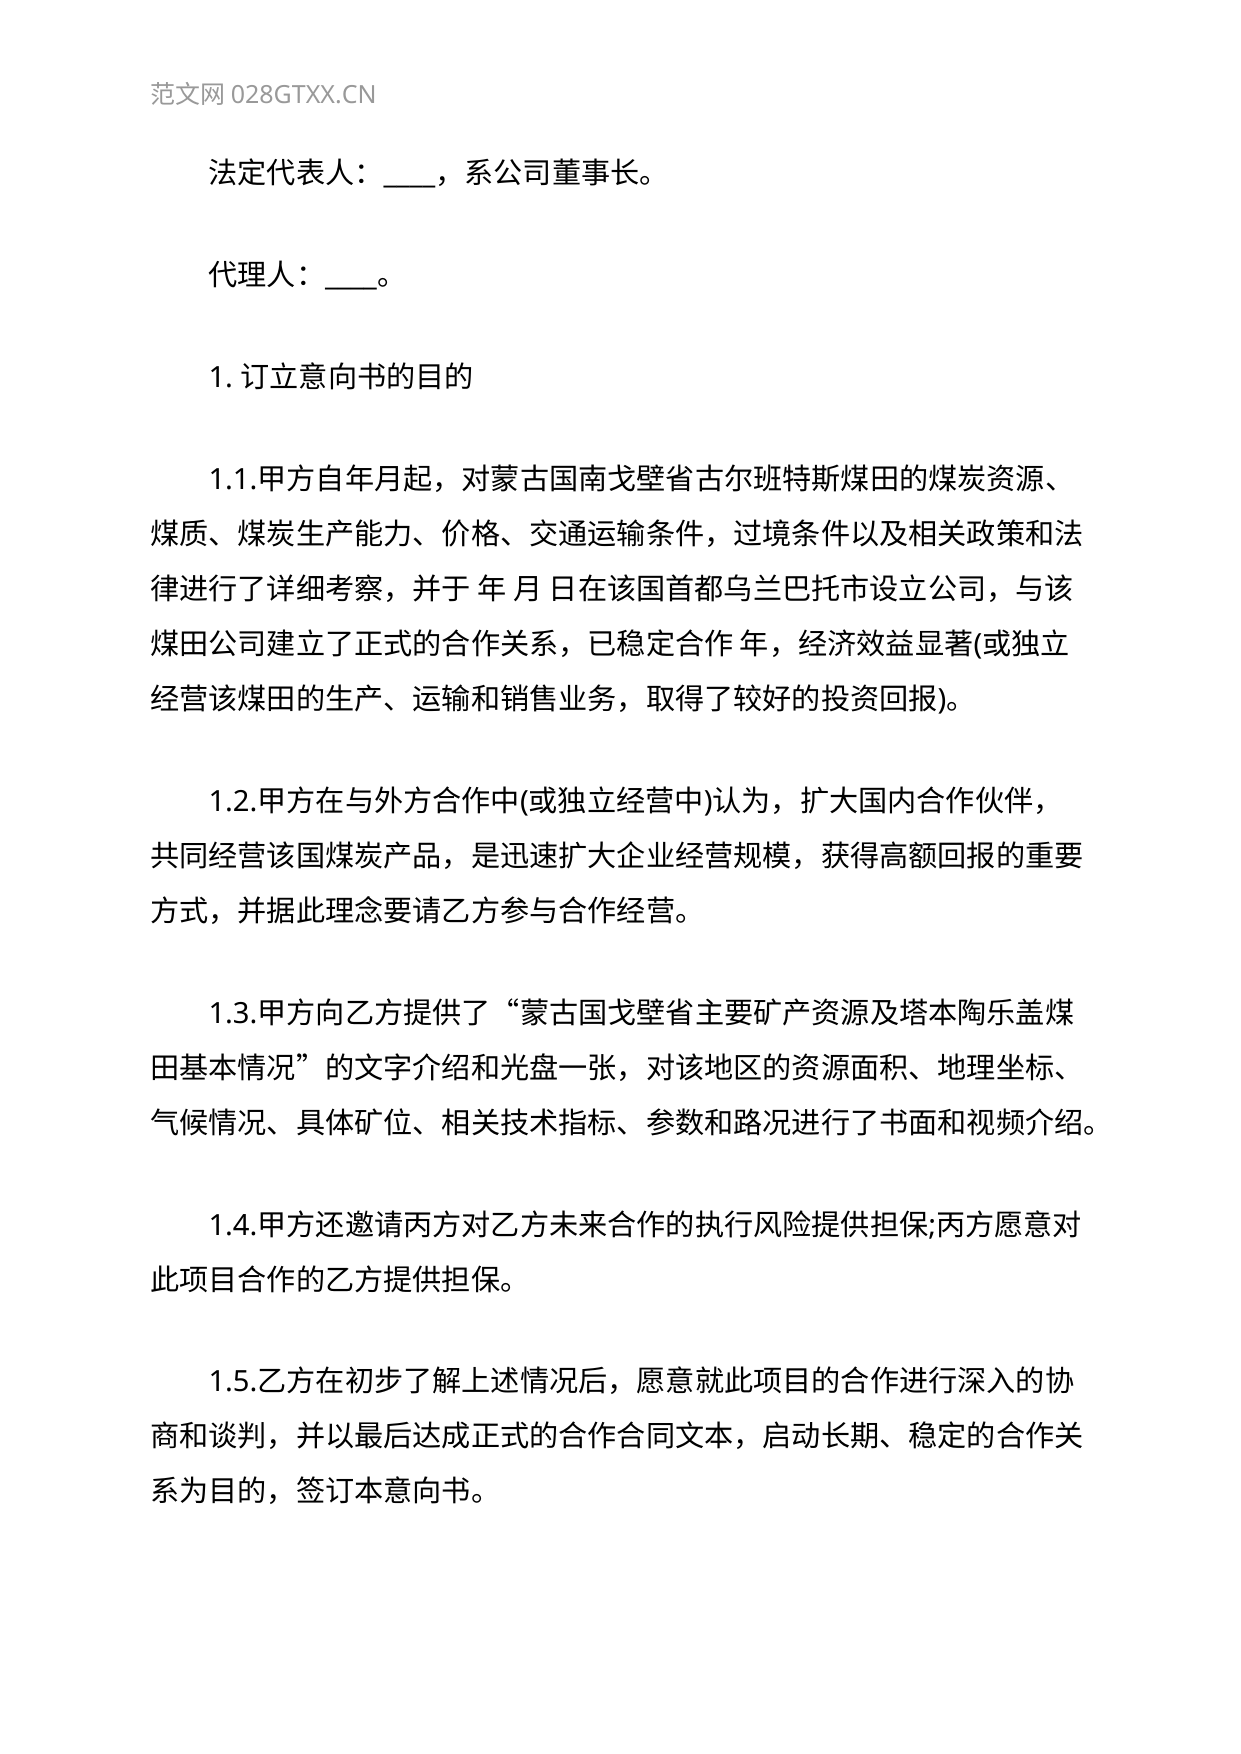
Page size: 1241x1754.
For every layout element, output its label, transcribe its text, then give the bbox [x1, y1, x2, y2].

text 1.2.甲方在与外方合作中(或独立经营中)认为，扩大国内合作伙伴，共同经营该国煤炭产品，是迅速扩大企业经营规模，获得高额回报的重要方式，并据此理念要请乙方参与合作经营。 [150, 778, 1090, 930]
text 1. 订立意向书的目的 [150, 354, 1090, 396]
text 1.3.甲方向乙方提供了“蒙古国戈壁省主要矿产资源及塔本陶乐盖煤田基本情况”的文字介绍和光盘一张，对该地区的资源面积、地理坐标、气候情况、具体矿位、相关技术指标、参数和路况进行了书面和视频介绍。 [150, 989, 1090, 1142]
text 法定代表人：____，系公司董事长。 [150, 150, 1090, 192]
text 1.1.甲方自年月起，对蒙古国南戈壁省古尔班特斯煤田的煤炭资源、煤质、煤炭生产能力、价格、交通运输条件，过境条件以及相关政策和法律进行了详细考察，并于 年 月 日在该国首都乌兰巴托市设立公司，与该煤田公司建立了正式的合作关系，已稳定合作 年，经济效益显著(或独立经营该煤田的生产、运输和销售业务，取得了较好的投资回报)。 [150, 456, 1090, 718]
text 代理人：____。 [150, 252, 1090, 294]
text 1.5.乙方在初步了解上述情况后，愿意就此项目的合作进行深入的协商和谈判，并以最后达成正式的合作合同文本，启动长期、稳定的合作关系为目的，签订本意向书。 [150, 1358, 1090, 1510]
text 1.4.甲方还邀请丙方对乙方未来合作的执行风险提供担保;丙方愿意对此项目合作的乙方提供担保。 [150, 1201, 1090, 1298]
